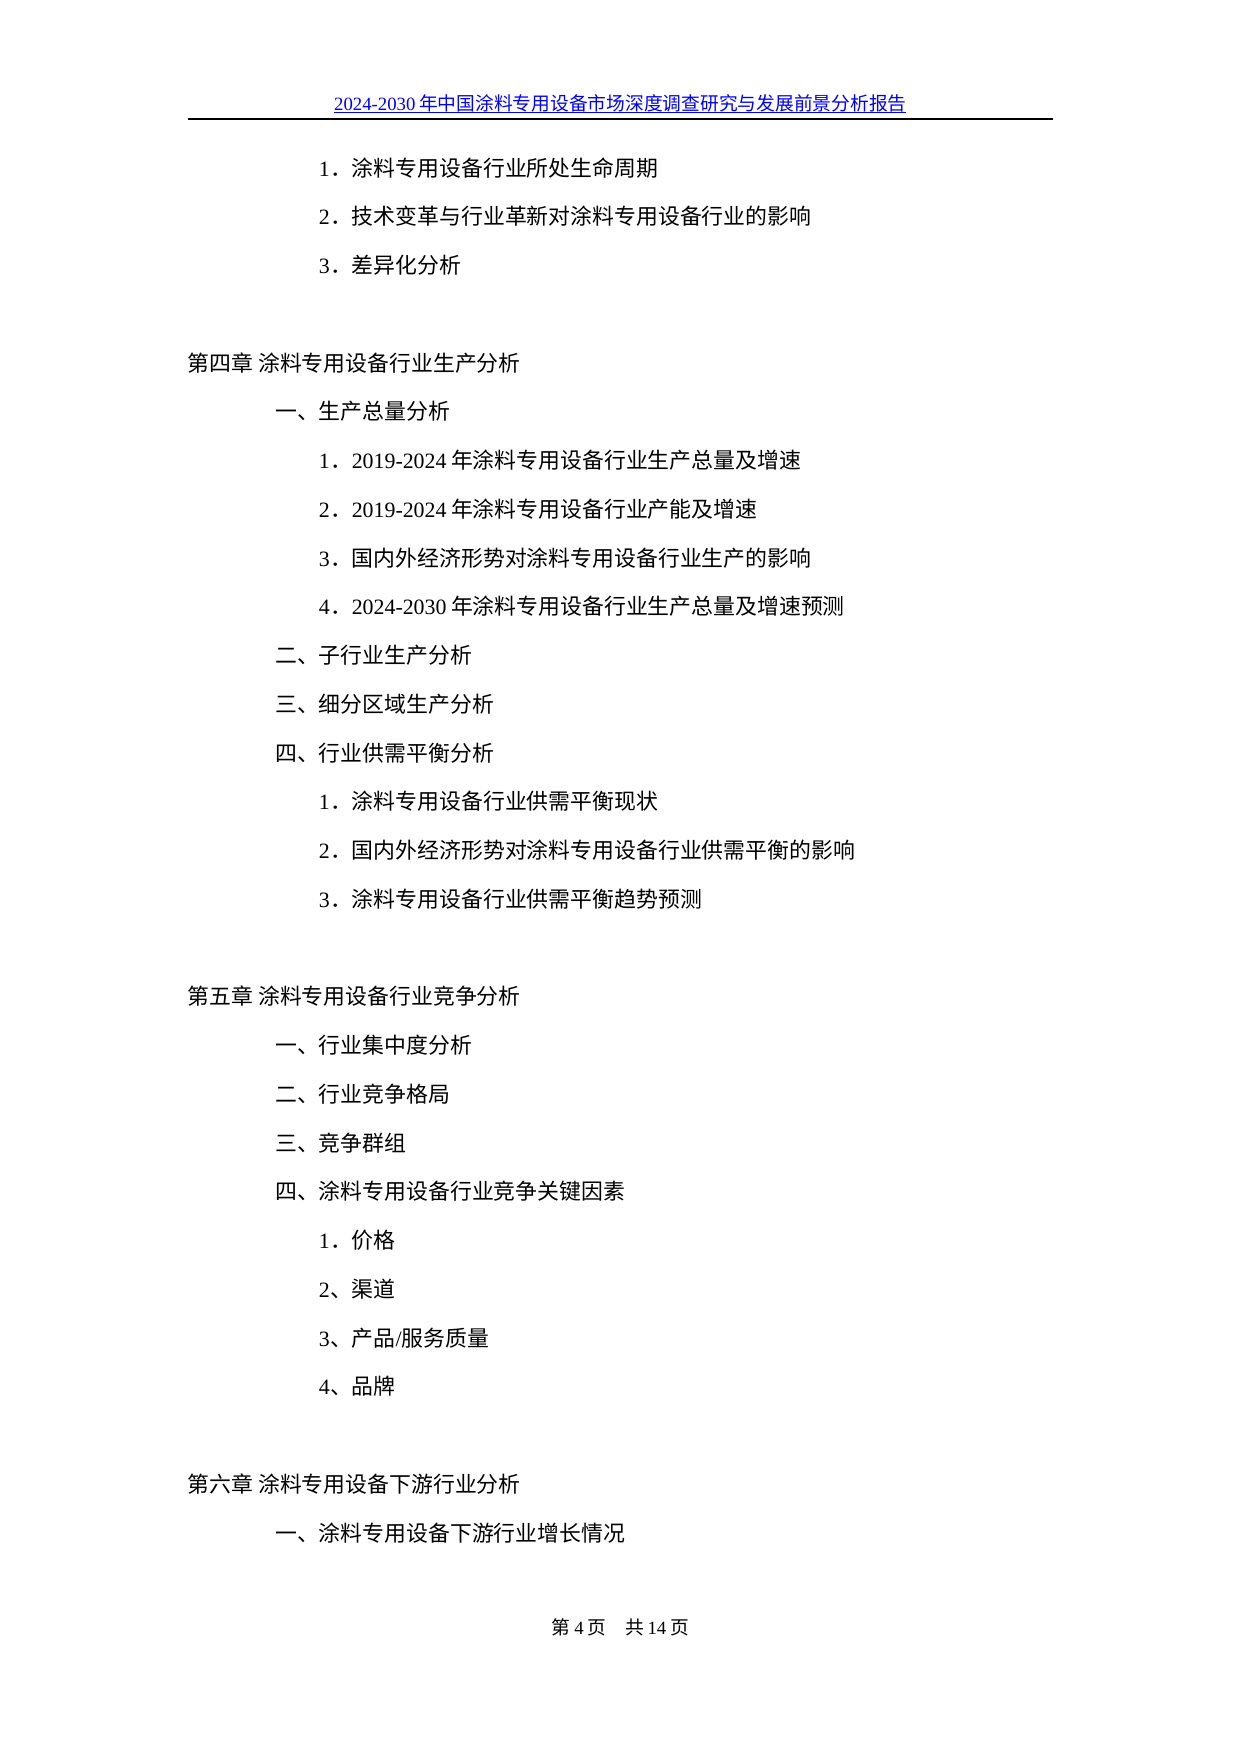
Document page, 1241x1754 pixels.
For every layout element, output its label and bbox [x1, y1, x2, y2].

text [187, 150, 1053, 1548]
